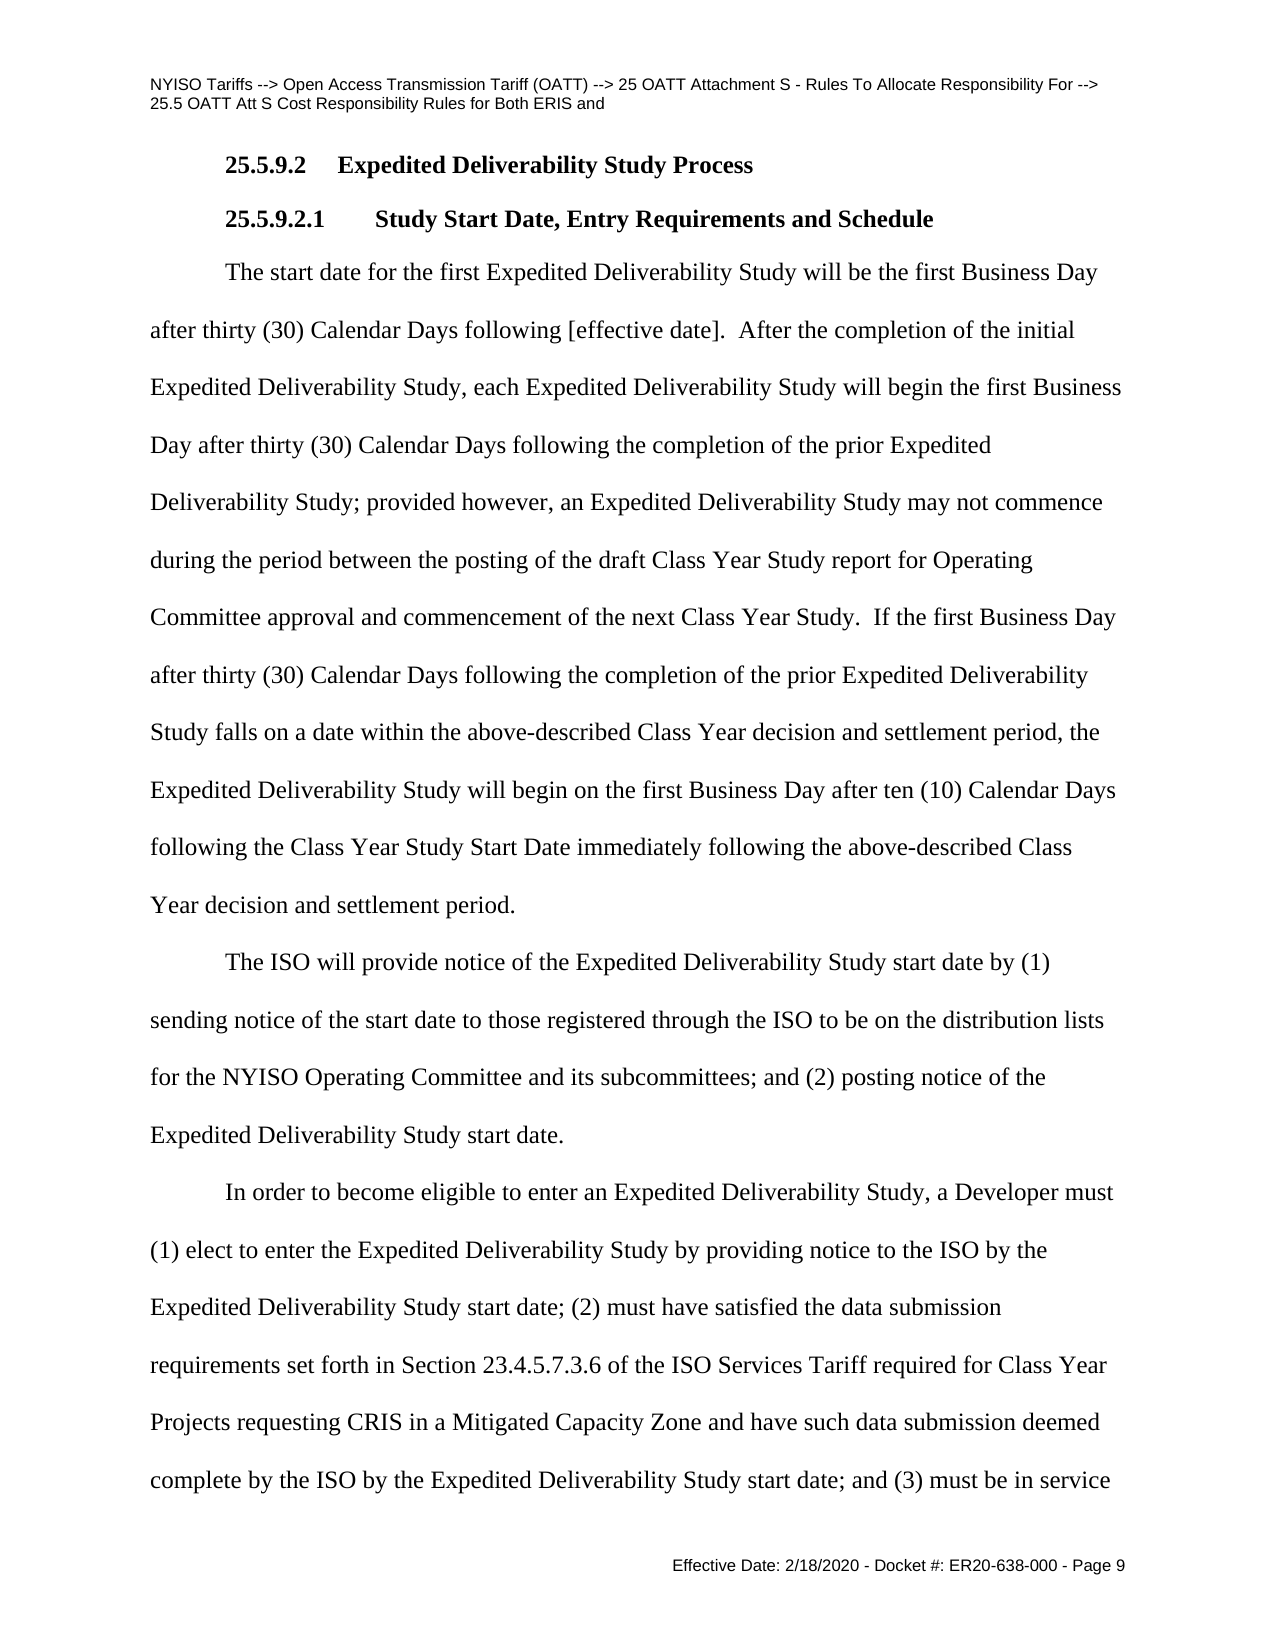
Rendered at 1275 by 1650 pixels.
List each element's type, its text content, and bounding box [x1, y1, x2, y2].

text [150, 1177, 1125, 1494]
subtitle 25.5.9.2 Expedited Deliverability Study Process [225, 150, 1125, 179]
text 25.5.9.2.1 Study Start Date, Entry Requirements and Schedule [225, 204, 1125, 232]
text The ISO will provide notice of the Expedited Deliverability Study start date by (1) sending notice of the start date to those registered through the ISO to be on the distribution lists for the NYISO Operating Committee and its subcommittees; and (2) posting notice of the Expedited Deliverability Study start date. [150, 947, 1125, 1149]
text The start date for the first Expedited Deliverability Study will be the first Business Day after thirty (30) Calendar Days following [effective date]. After the completion of the initial Expedited Deliverability Study, each Expedited Deliverability Study will begin the first Business Day after thirty (30) Calendar Days following the completion of the prior Expedited Deliverability Study; provided however, an Expedited Deliverability Study may not commence during the period between the posting of the draft Class Year Study report for Operating Committee approval and commencement of the next Class Year Study. If the first Business Day after thirty (30) Calendar Days following the completion of the prior Expedited Deliverability Study falls on a date within the above-described Class Year decision and settlement period, the Expedited Deliverability Study will begin on the first Business Day after ten (10) Calendar Days following the Class Year Study Start Date immediately following the above-described Class Year decision and settlement period. [150, 257, 1125, 919]
